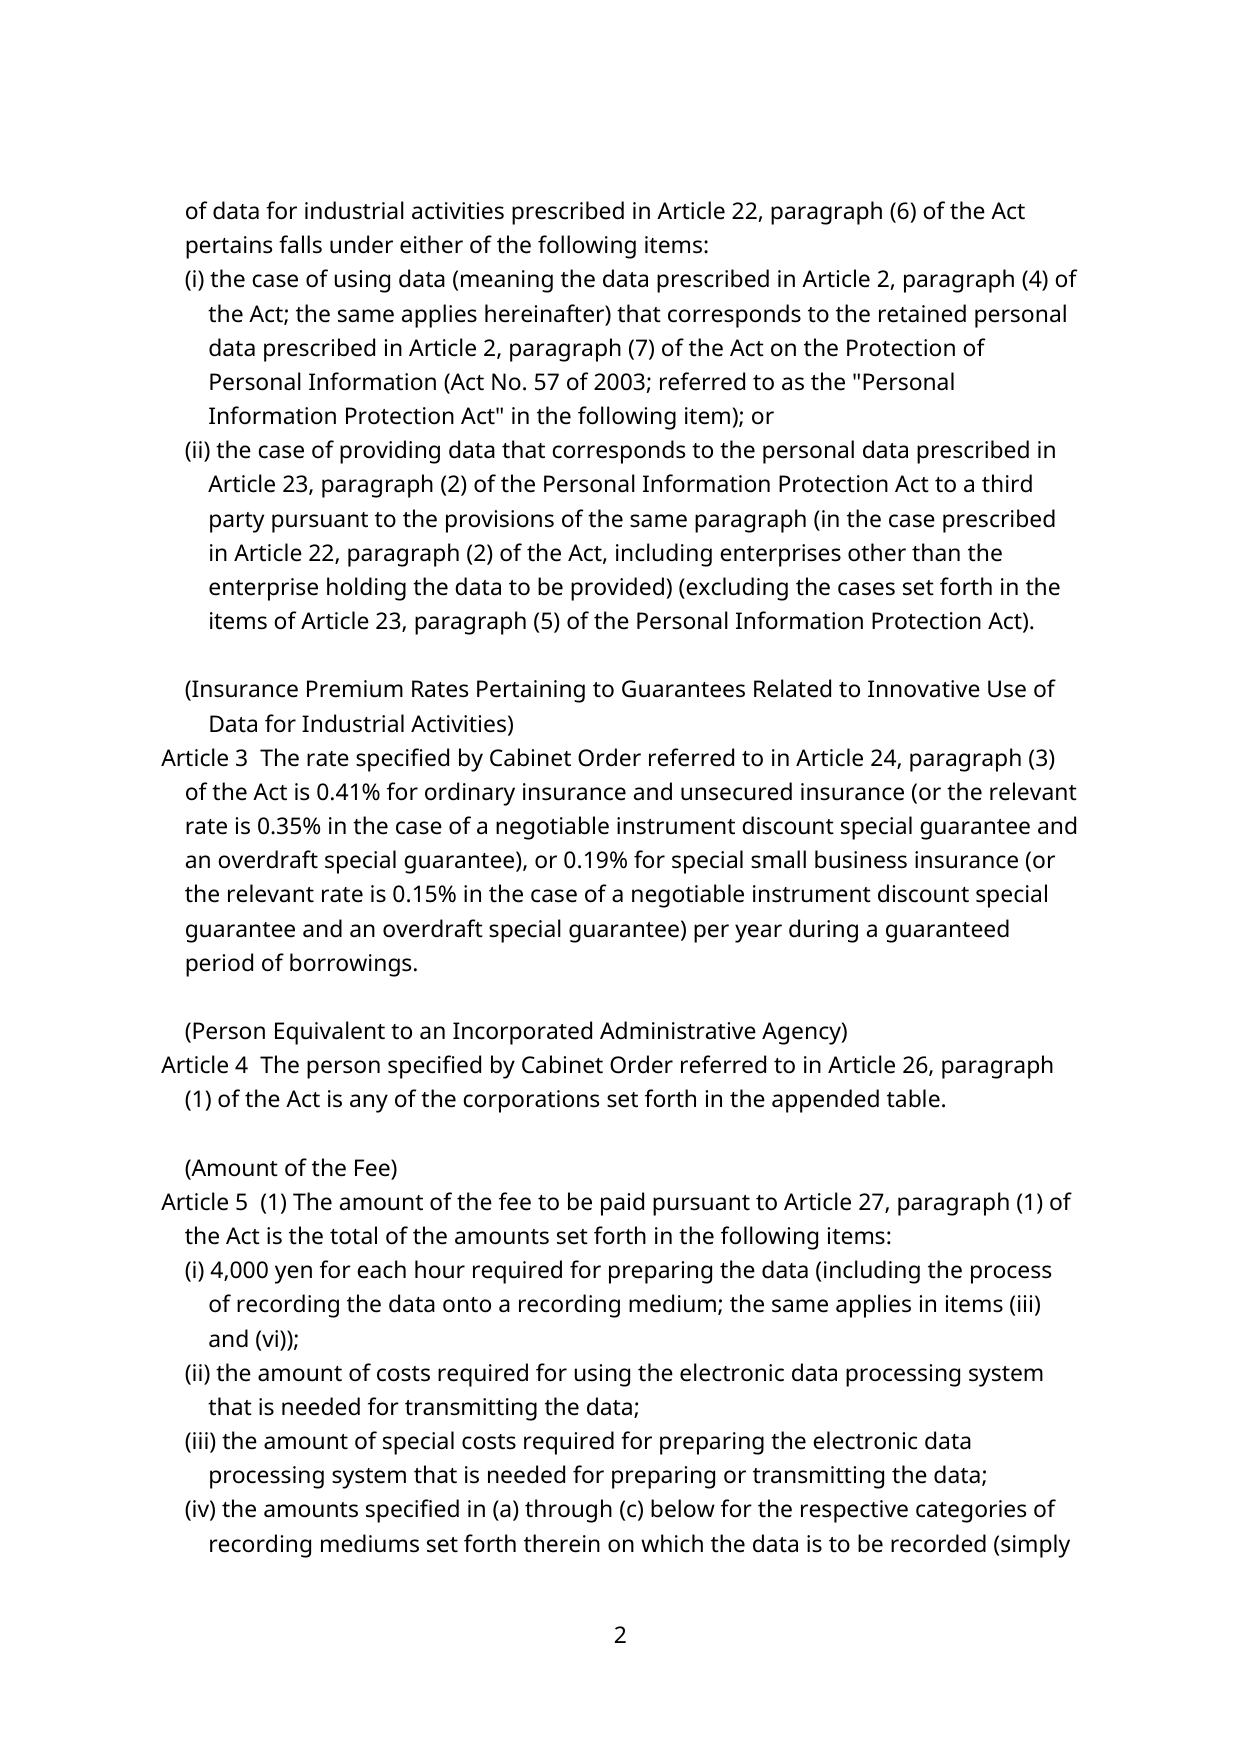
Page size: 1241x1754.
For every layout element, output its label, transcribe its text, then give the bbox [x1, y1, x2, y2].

text (Insurance Premium Rates Pertaining to Guarantees Related to Innovative Use of Data for Industrial Activities) [184, 672, 1079, 740]
text (Amount of the Fee) [184, 1150, 1079, 1184]
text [161, 194, 1079, 262]
text (ii) the amount of costs required for using the electronic data processing system that is needed for transmitting the data; [184, 1355, 1079, 1424]
text Article 3 The rate specified by Cabinet Order referred to in Article 24, paragraph (3) of the Act is 0.41% for ordinary insurance and unsecured insurance (or the relevant rate is 0.35% in the case of a negotiable instrument discount special guarantee and an overdraft special guarantee), or 0.19% for special small business insurance (or the relevant rate is 0.15% in the case of a negotiable instrument discount special guarantee and an overdraft special guarantee) per year during a guaranteed period of borrowings. [161, 740, 1079, 979]
text Article 5 (1) The amount of the fee to be paid pursuant to Article 27, paragraph (1) of the Act is the total of the amounts set forth in the following items: [161, 1184, 1079, 1253]
text Article 4 The person specified by Cabinet Order referred to in Article 26, paragraph (1) of the Act is any of the corporations set forth in the appended table. [161, 1048, 1079, 1116]
text (i) 4,000 yen for each hour required for preparing the data (including the process of recording the data onto a recording medium; the same applies in items (iii) and (vi)); [184, 1253, 1079, 1355]
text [184, 1492, 1079, 1560]
text (ii) the case of providing data that corresponds to the personal data prescribed in Article 23, paragraph (2) of the Personal Information Protection Act to a third party pursuant to the provisions of the same paragraph (in the case prescribed in Article 22, paragraph (2) of the Act, including enterprises other than the enterprise holding the data to be provided) (excluding the cases set forth in the items of Article 23, paragraph (5) of the Personal Information Protection Act). [184, 433, 1079, 638]
text (iii) the amount of special costs required for preparing the electronic data processing system that is needed for preparing or transmitting the data; [184, 1424, 1079, 1492]
text (Person Equivalent to an Incorporated Administrative Agency) [184, 1014, 1079, 1048]
text (i) the case of using data (meaning the data prescribed in Article 2, paragraph (4) of the Act; the same applies hereinafter) that corresponds to the retained personal data prescribed in Article 2, paragraph (7) of the Act on the Protection of Personal Information (Act No. 57 of 2003; referred to as the "Personal Information Protection Act" in the following item); or [184, 262, 1079, 433]
